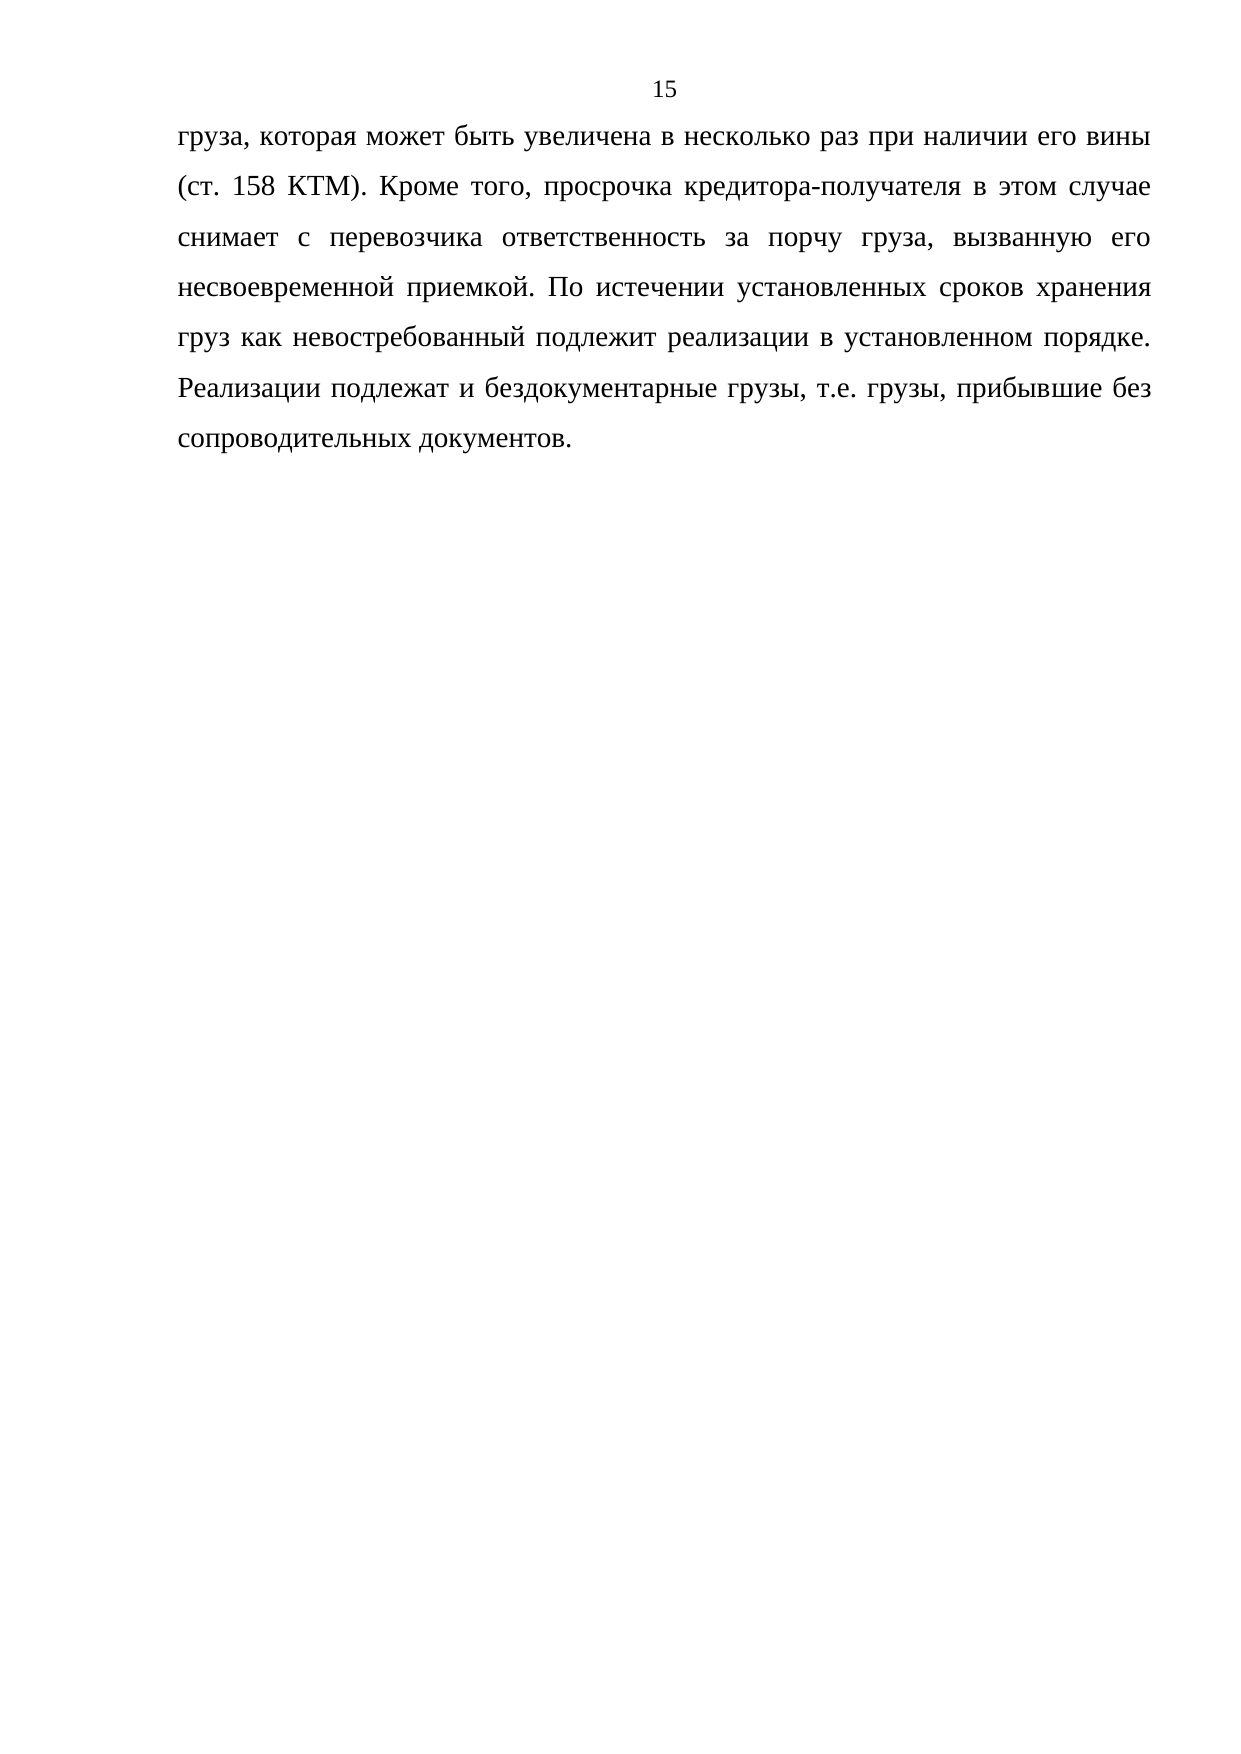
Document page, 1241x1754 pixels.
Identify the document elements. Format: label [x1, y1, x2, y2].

text [177, 118, 1152, 453]
